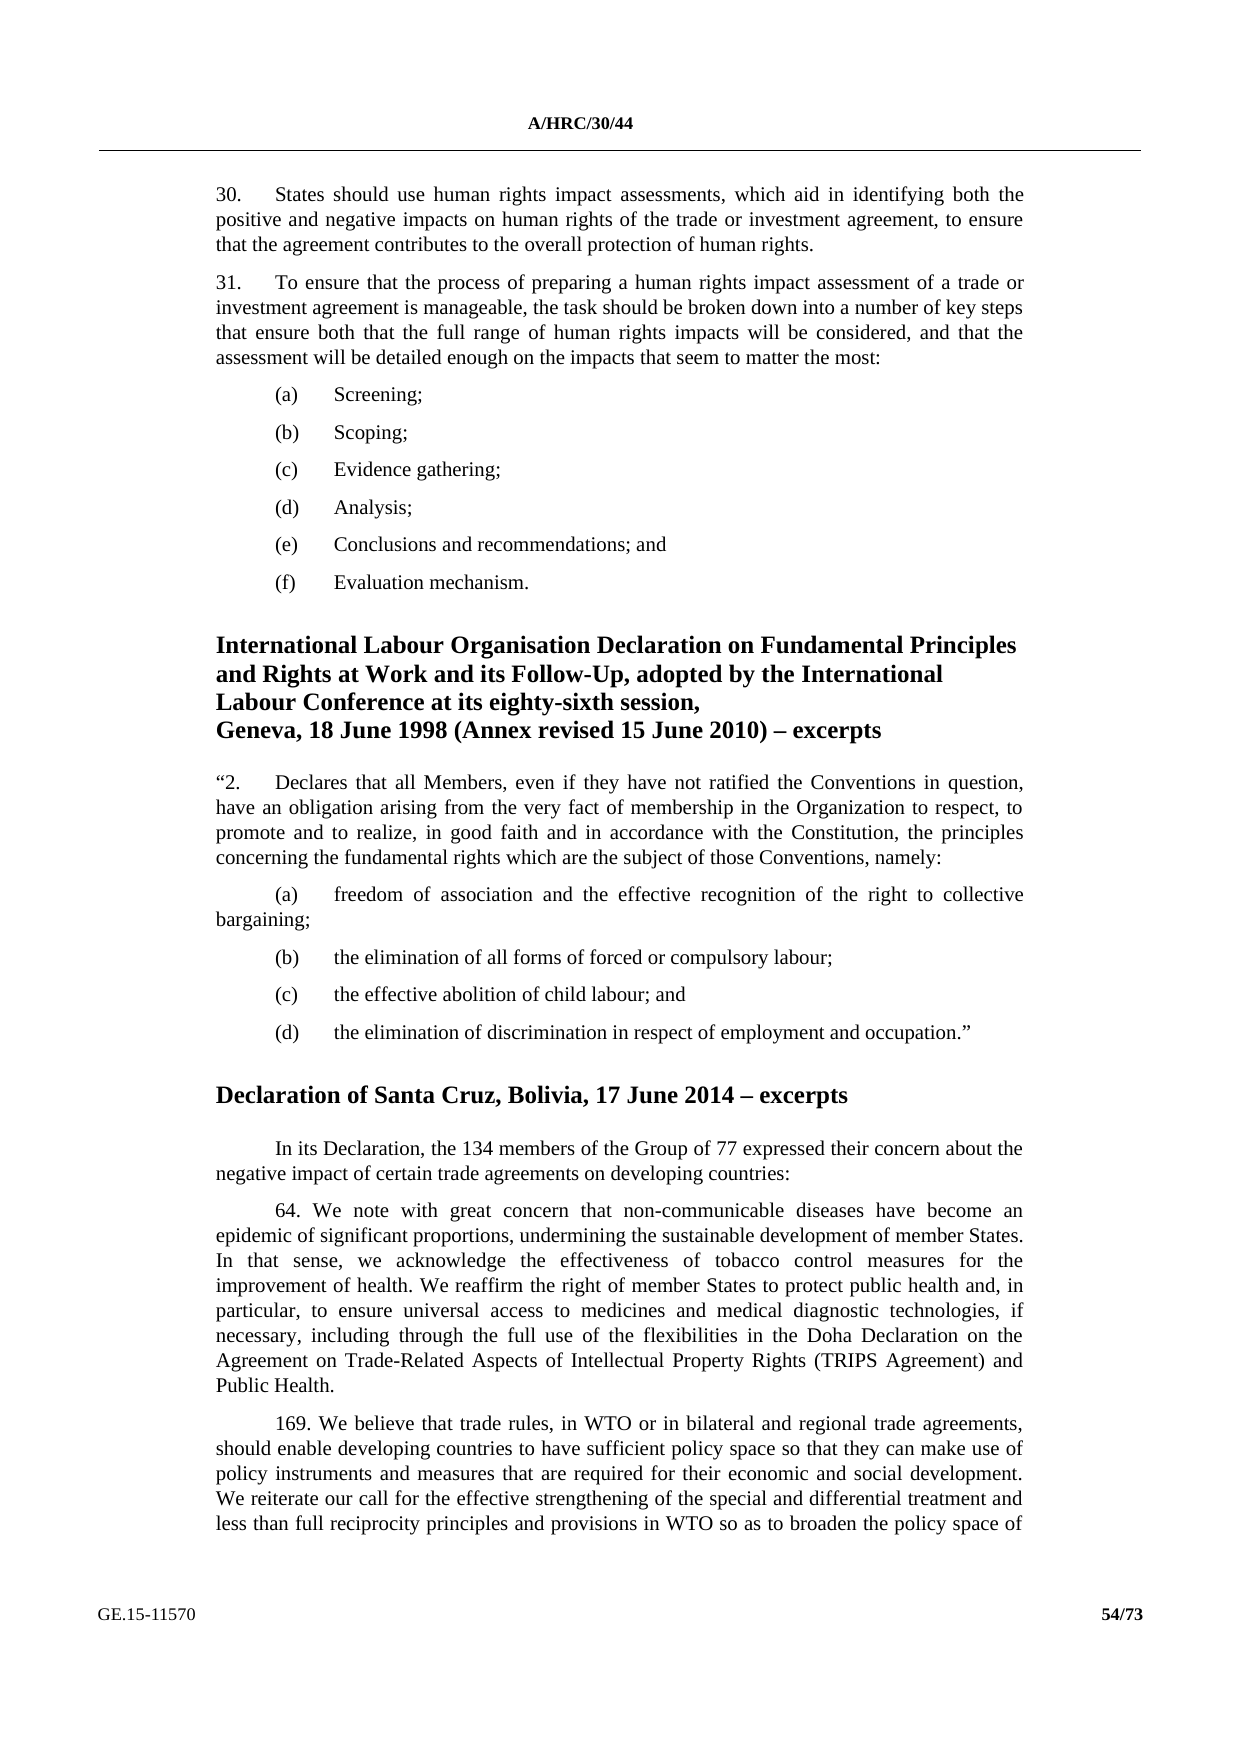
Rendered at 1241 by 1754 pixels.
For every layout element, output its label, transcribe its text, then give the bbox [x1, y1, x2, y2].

text 30. States should use human rights impact assessments, which aid in identifying both the positive and negative impacts on human rights of the trade or investment agreement, to ensure that the agreement contributes to the overall protection of human rights. [216, 181, 1024, 256]
text (a) freedom of association and the effective recognition of the right to collective bargaining; [216, 881, 1024, 931]
text (c) the effective abolition of child labour; and [216, 981, 1024, 1006]
text International Labour Organisation Declaration on Fundamental Principles and Rights at Work and its Follow-Up, adopted by the International Labour Conference at its eighty-sixth session, Geneva, 18 June 1998 (Annex revised 15 June 2010) – excerpts [97, 631, 1024, 744]
text 64. We note with great concern that non-communicable diseases have become an epidemic of significant proportions, undermining the sustainable development of member States. In that sense, we acknowledge the effectiveness of tobacco control measures for the improvement of health. We reaffirm the right of member States to protect public health and, in particular, to ensure universal access to medicines and medical diagnostic technologies, if necessary, including through the full use of the flexibilities in the Doha Declaration on the Agreement on Trade-Related Aspects of Intellectual Property Rights (TRIPS Agreement) and Public Health. [216, 1197, 1024, 1397]
text (e) Conclusions and recommendations; and [216, 531, 1024, 556]
text (d) Analysis; [216, 494, 1024, 519]
text (b) the elimination of all forms of forced or compulsory labour; [216, 944, 1024, 969]
text In its Declaration, the 134 members of the Group of 77 expressed their concern about the negative impact of certain trade agreements on developing countries: [216, 1134, 1024, 1184]
text 31. To ensure that the process of preparing a human rights impact assessment of a trade or investment agreement is manageable, the task should be broken down into a number of key steps that ensure both that the full range of human rights impacts will be considered, and that the assessment will be detailed enough on the impacts that seem to matter the most: [216, 269, 1024, 369]
text (d) the elimination of discrimination in respect of employment and occupation.” [216, 1019, 1024, 1044]
text “2. Declares that all Members, even if they have not ratified the Conventions in question, have an obligation arising from the very fact of membership in the Organization to respect, to promote and to realize, in good faith and in accordance with the Constitution, the principles concerning the fundamental rights which are the subject of those Conventions, namely: [216, 769, 1024, 869]
text (b) Scoping; [216, 419, 1024, 444]
text (c) Evidence gathering; [216, 456, 1024, 481]
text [216, 1409, 1024, 1534]
text (f) Evaluation mechanism. [216, 569, 1024, 594]
text (a) Screening; [216, 381, 1024, 406]
text Declaration of Santa Cruz, Bolivia, 17 June 2014 – excerpts [97, 1081, 1024, 1109]
